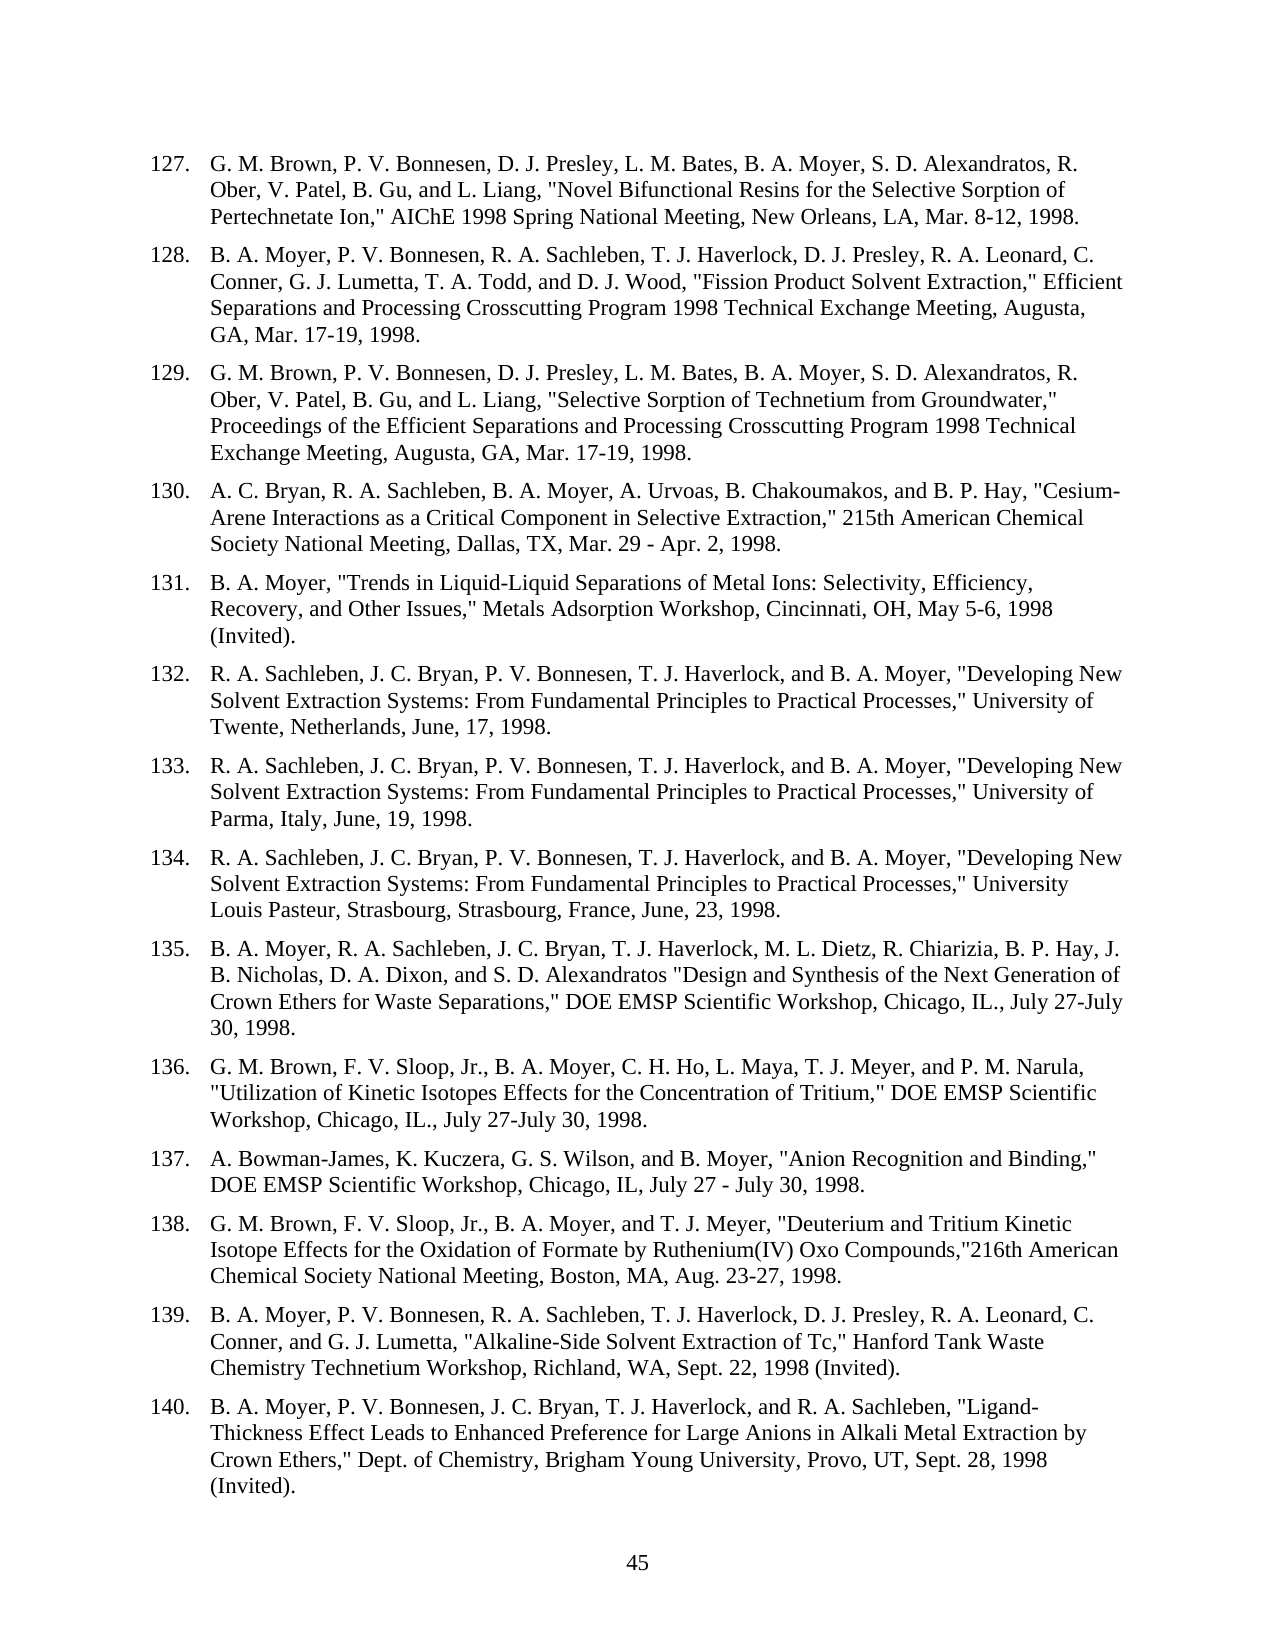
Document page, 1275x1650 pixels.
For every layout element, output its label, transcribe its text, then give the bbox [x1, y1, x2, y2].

list B. A. Moyer, P. V. Bonnesen, R. A. Sachleben, T. J. Haverlock, D. J. Presley, R. A. Leonard, C. Conner, and G. J. Lumetta, "Alkaline-Side Solvent Extraction of Tc," Hanford Tank Waste Chemistry Technetium Workshop, Richland, WA, Sept. 22, 1998 (Invited). [150, 1301, 1125, 1381]
list A. C. Bryan, R. A. Sachleben, B. A. Moyer, A. Urvoas, B. Chakoumakos, and B. P. Hay, "Cesium-Arene Interactions as a Critical Component in Selective Extraction," 215th American Chemical Society National Meeting, Dallas, TX, Mar. 29 - Apr. 2, 1998. [150, 477, 1125, 556]
list R. A. Sachleben, J. C. Bryan, P. V. Bonnesen, T. J. Haverlock, and B. A. Moyer, "Developing New Solvent Extraction Systems: From Fundamental Principles to Practical Processes," University of Twente, Netherlands, June, 17, 1998. [150, 661, 1125, 739]
list B. A. Moyer, P. V. Bonnesen, J. C. Bryan, T. J. Haverlock, and R. A. Sachleben, "Ligand-Thickness Effect Leads to Enhanced Preference for Large Anions in Alkali Metal Extraction by Crown Ethers," Dept. of Chemistry, Brigham Young University, Provo, UT, Sept. 28, 1998 (Invited). [150, 1393, 1125, 1498]
list G. M. Brown, P. V. Bonnesen, D. J. Presley, L. M. Bates, B. A. Moyer, S. D. Alexandratos, R. Ober, V. Patel, B. Gu, and L. Liang, "Novel Bifunctional Resins for the Selective Sorption of Pertechnetate Ion," AIChE 1998 Spring National Meeting, New Orleans, LA, Mar. 8-12, 1998. [150, 150, 1125, 229]
list R. A. Sachleben, J. C. Bryan, P. V. Bonnesen, T. J. Haverlock, and B. A. Moyer, "Developing New Solvent Extraction Systems: From Fundamental Principles to Practical Processes," University Louis Pasteur, Strasbourg, Strasbourg, France, June, 23, 1998. [150, 844, 1125, 923]
list A. Bowman-James, K. Kuczera, G. S. Wilson, and B. Moyer, "Anion Recognition and Binding," DOE EMSP Scientific Workshop, Chicago, IL, July 27 - July 30, 1998. [150, 1145, 1125, 1197]
list B. A. Moyer, P. V. Bonnesen, R. A. Sachleben, T. J. Haverlock, D. J. Presley, R. A. Leonard, C. Conner, G. J. Lumetta, T. A. Todd, and D. J. Wood, "Fission Product Solvent Extraction," Efficient Separations and Processing Crosscutting Program 1998 Technical Exchange Meeting, Augusta, GA, Mar. 17-19, 1998. [150, 242, 1125, 347]
list B. A. Moyer, R. A. Sachleben, J. C. Bryan, T. J. Haverlock, M. L. Dietz, R. Chiarizia, B. P. Hay, J. B. Nicholas, D. A. Dixon, and S. D. Alexandratos "Design and Synthesis of the Next Generation of Crown Ethers for Waste Separations," DOE EMSP Scientific Workshop, Chicago, IL., July 27-July 30, 1998. [150, 935, 1125, 1041]
list B. A. Moyer, "Trends in Liquid-Liquid Separations of Metal Ions: Selectivity, Efficiency, Recovery, and Other Issues," Metals Adsorption Workshop, Cincinnati, OH, May 5-6, 1998 (Invited). [150, 569, 1125, 648]
list G. M. Brown, F. V. Sloop, Jr., B. A. Moyer, C. H. Ho, L. Maya, T. J. Meyer, and P. M. Narula, "Utilization of Kinetic Isotopes Effects for the Concentration of Tritium," DOE EMSP Scientific Workshop, Chicago, IL., July 27-July 30, 1998. [150, 1053, 1125, 1132]
list R. A. Sachleben, J. C. Bryan, P. V. Bonnesen, T. J. Haverlock, and B. A. Moyer, "Developing New Solvent Extraction Systems: From Fundamental Principles to Practical Processes," University of Parma, Italy, June, 19, 1998. [150, 752, 1125, 831]
list G. M. Brown, P. V. Bonnesen, D. J. Presley, L. M. Bates, B. A. Moyer, S. D. Alexandratos, R. Ober, V. Patel, B. Gu, and L. Liang, "Selective Sorption of Technetium from Groundwater," Proceedings of the Efficient Separations and Processing Crosscutting Program 1998 Technical Exchange Meeting, Augusta, GA, Mar. 17-19, 1998. [150, 359, 1125, 465]
list G. M. Brown, F. V. Sloop, Jr., B. A. Moyer, and T. J. Meyer, "Deuterium and Tritium Kinetic Isotope Effects for the Oxidation of Formate by Ruthenium(IV) Oxo Compounds,"216th American Chemical Society National Meeting, Boston, MA, Aug. 23-27, 1998. [150, 1210, 1125, 1289]
